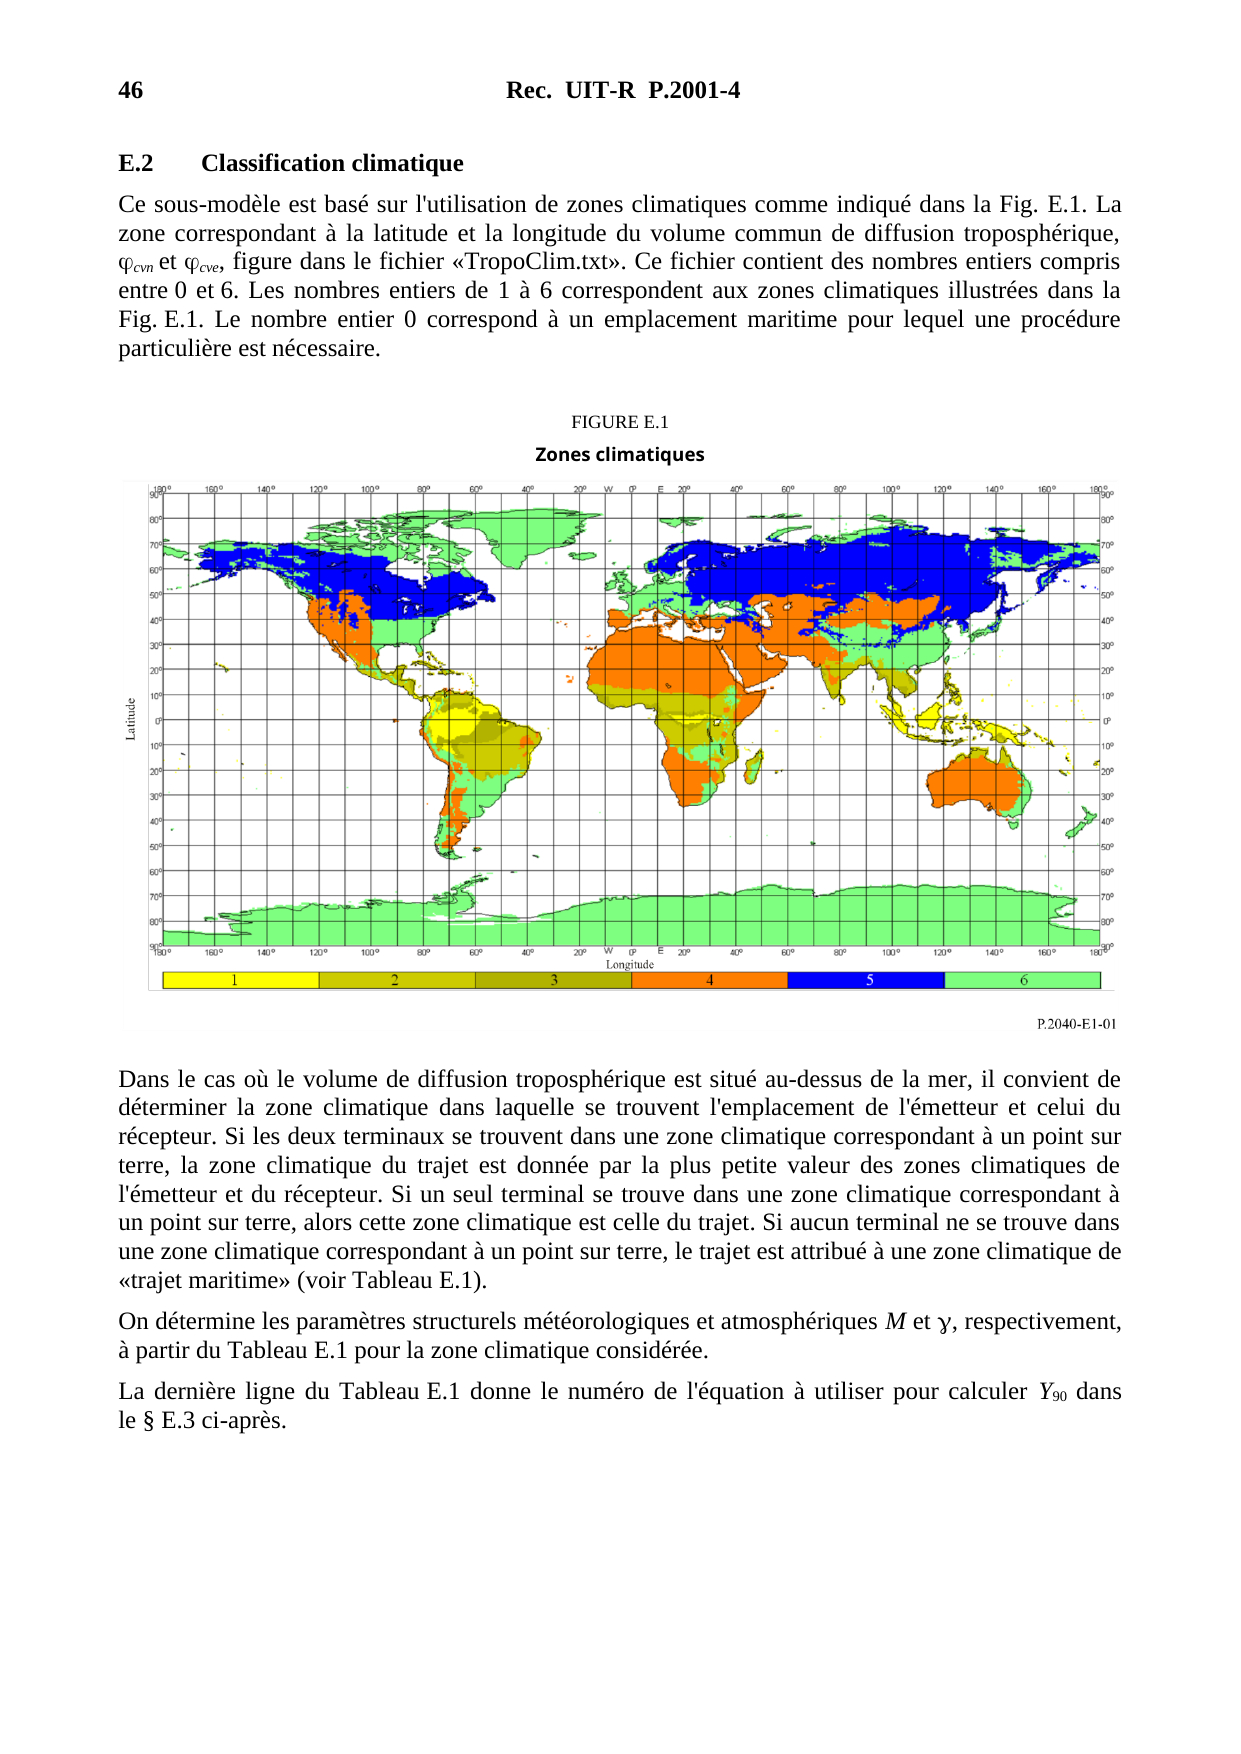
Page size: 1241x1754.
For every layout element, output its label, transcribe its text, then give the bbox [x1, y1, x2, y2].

title Dans le cas où le volume de diffusion troposphérique est situé au-dessus de la mer, il convient de déterminer la zone climatique dans laquelle se trouvent l'emplacement de l'émetteur et celui du récepteur. Si les deux terminaux se trouvent dans une zone climatique correspondant à un point sur terre, la zone climatique du trajet est donnée par la plus petite valeur des zones climatiques de l'émetteur et du récepteur. Si un seul terminal se trouve dans une zone climatique correspondant à un point sur terre, alors cette zone climatique est celle du trajet. Si aucun terminal ne se trouve dans une zone climatique correspondant à un point sur terre, le trajet est attribué à une zone climatique de «trajet maritime» (voir Tableau E.1). [118, 1064, 1122, 1294]
subtitle E.2 Classification climatique [118, 148, 1122, 176]
text La dernière ligne du Tableau E.1 donne le numéro de l'équation à utiliser pour calculer Y90 dans le § E.3 ci-après. [118, 1376, 1122, 1434]
text Figure E.1 [118, 411, 1122, 433]
title Zones climatiques [118, 441, 1122, 467]
text On détermine les paramètres structurels météorologiques et atmosphériques M et , respectivement, à partir du Tableau E.1 pour la zone climatique considérée. [118, 1306, 1122, 1364]
text Ce sous-modèle est basé sur l'utilisation de zones climatiques comme indiqué dans la Fig. E.1. La zone correspondant à la latitude et la longitude du volume commun de diffusion troposphérique, cvn et cve, figure dans le fichier «TropoClim.txt». Ce fichier contient des nombres entiers compris entre 0 et 6. Les nombres entiers de 1 à 6 correspondent aux zones climatiques illustrées dans la Fig. E.1. Le nombre entier 0 correspond à un emplacement maritime pour lequel une procédure particulière est nécessaire. [118, 189, 1122, 361]
picture [121, 479, 1119, 1031]
